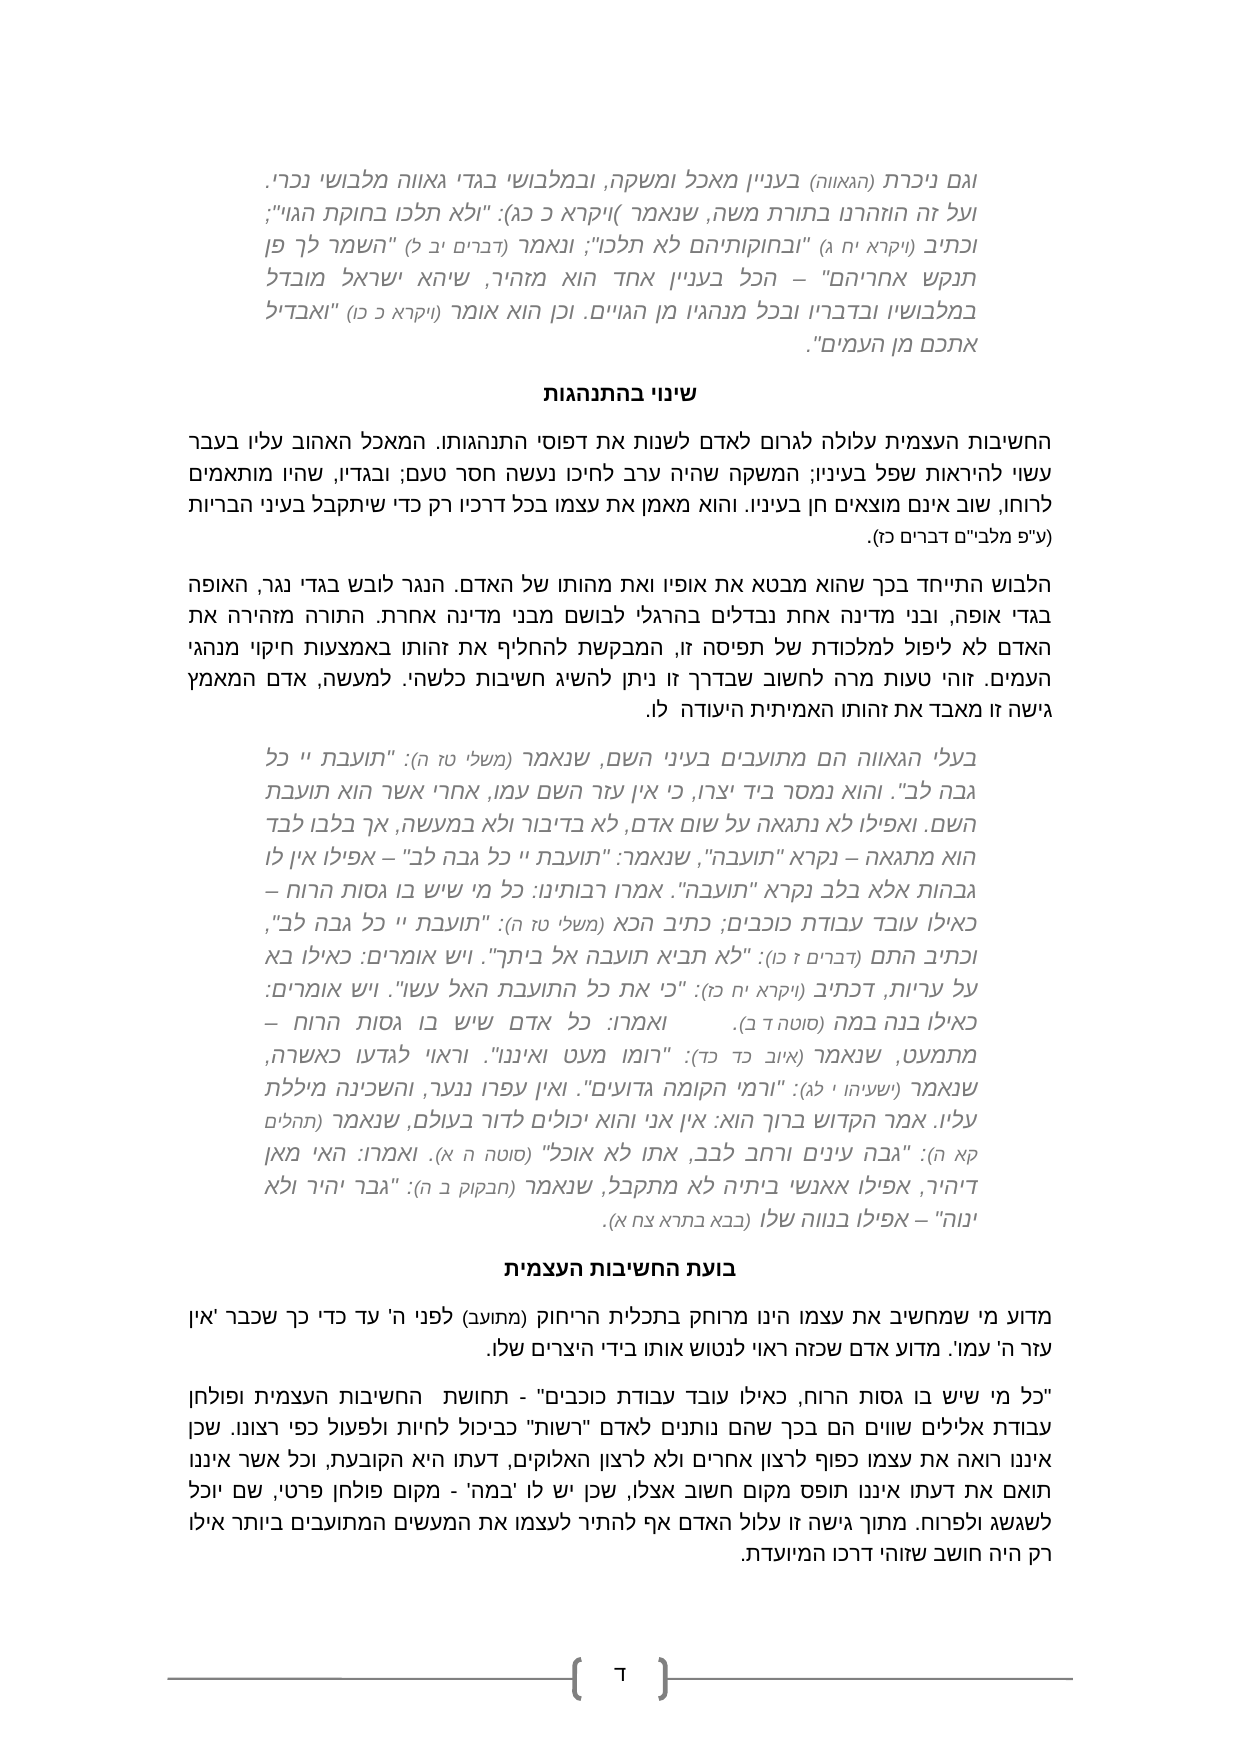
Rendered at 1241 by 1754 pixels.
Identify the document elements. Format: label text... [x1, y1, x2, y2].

text מדוע מי שמחשיב את עצמו הינו מרוחק בתכלית הריחוק (מתועב) לפני ה' עד כדי כך שכבר 'אין עזר ה' עמו'. מדוע אדם שכזה ראוי לנטוש אותו בידי היצרים שלו. [187, 1304, 1053, 1361]
text "כל מי שיש בו גסות הרוח, כאילו עובד עבודת כוכבים" - תחושת החשיבות העצמית ופולחן עבודת אלילים שווים הם בכך שהם נותנים לאדם "רשות" כביכול לחיות ולפעול כפי רצונו. שכן איננו רואה את עצמו כפוף לרצון אחרים ולא לרצון האלוקים, דעתו היא הקובעת, וכל אשר איננו תואם את דעתו איננו תופס מקום חשוב אצלו, שכן יש לו 'במה' - מקום פולחן פרטי, שם יוכל לשגשג ולפרוח. מתוך גישה זו עלול האדם אף להתיר לעצמו את המעשים המתועבים ביותר אילו רק היה חושב שזוהי דרכו המיועדת. [187, 1383, 1053, 1566]
subtitle שינוי בהתנהגות [187, 381, 1053, 406]
subtitle בועת החשיבות העצמית [187, 1256, 1053, 1281]
text החשיבות העצמית עלולה לגרום לאדם לשנות את דפוסי התנהגותו. המאכל האהוב עליו בעבר עשוי להיראות שפל בעיניו; המשקה שהיה ערב לחיכו נעשה חסר טעם; ובגדיו, שהיו מותאמים לרוחו, שוב אינם מוצאים חן בעיניו. והוא מאמן את עצמו בכל דרכיו רק כדי שיתקבל בעיני הבריות (ע"פ מלבי"ם דברים כז). [187, 429, 1053, 548]
text בעלי הגאווה הם מתועבים בעיני השם, שנאמר (משלי טז ה): "תועבת יי כל גבה לב". והוא נמסר ביד יצרו, כי אין עזר השם עמו, אחרי אשר הוא תועבת השם. ואפילו לא נתגאה על שום אדם, לא בדיבור ולא במעשה, אך בלבו לבד הוא מתגאה – נקרא "תועבה", שנאמר: "תועבת יי כל גבה לב" – אפילו אין לו גבהות אלא בלב נקרא "תועבה". אמרו רבותינו: כל מי שיש בו גסות הרוח – כאילו עובד עבודת כוכבים; כתיב הכא (משלי טז ה): "תועבת יי כל גבה לב", וכתיב התם (דברים ז כו): "לא תביא תועבה אל ביתך". ויש אומרים: כאילו בא על עריות, דכתיב (ויקרא יח כז): "כי את כל התועבת האל עשו". ויש אומרים: כאילו בנה במה (סוטה ד ב). ואמרו: כל אדם שיש בו גסות הרוח – מתמעט, שנאמר (איוב כד כד): "רומו מעט ואיננו". וראוי לגדעו כאשרה, שנאמר (ישעיהו י לג): "ורמי הקומה גדועים". ואין עפרו ננער, והשכינה מיללת עליו. אמר הקדוש ברוך הוא: אין אני והוא יכולים לדור בעולם, שנאמר (תהלים קא ה): "גבה עינים ורחב לבב, אתו לא אוכל" (סוטה ה א). ואמרו: האי מאן דיהיר, אפילו אאנשי ביתיה לא מתקבל, שנאמר (חבקוק ב ה): "גבר יהיר ולא ינוה" – אפילו בנווה שלו (בבא בתרא צח א). [262, 745, 978, 1233]
text הלבוש התייחד בכך שהוא מבטא את אופיו ואת מהותו של האדם. הנגר לובש בגדי נגר, האופה בגדי אופה, ובני מדינה אחת נבדלים בהרגלי לבושם מבני מדינה אחרת. התורה מזהירה את האדם לא ליפול למלכודת של תפיסה זו, המבקשת להחליף את זהותו באמצעות חיקוי מנהגי העמים. זוהי טעות מרה לחשוב שבדרך זו ניתן להשיג חשיבות כלשהי. למעשה, אדם המאמץ גישה זו מאבד את זהותו האמיתית היעודה לו. [187, 571, 1053, 722]
text וגם ניכרת (הגאווה) בעניין מאכל ומשקה, ובמלבושי בגדי גאווה מלבושי נכרי. ועל זה הוזהרנו בתורת משה, שנאמר )ויקרא כ כג): "ולא תלכו בחוקת הגוי"; וכתיב (ויקרא יח ג) "ובחוקותיהם לא תלכו"; ונאמר (דברים יב ל) "השמר לך פן תנקש אחריהם" – הכל בעניין אחד הוא מזהיר, שיהא ישראל מובדל במלבושיו ובדבריו ובכל מנהגיו מן הגויים. וכן הוא אומר (ויקרא כ כו) "ואבדיל אתכם מן העמים". [262, 167, 978, 358]
